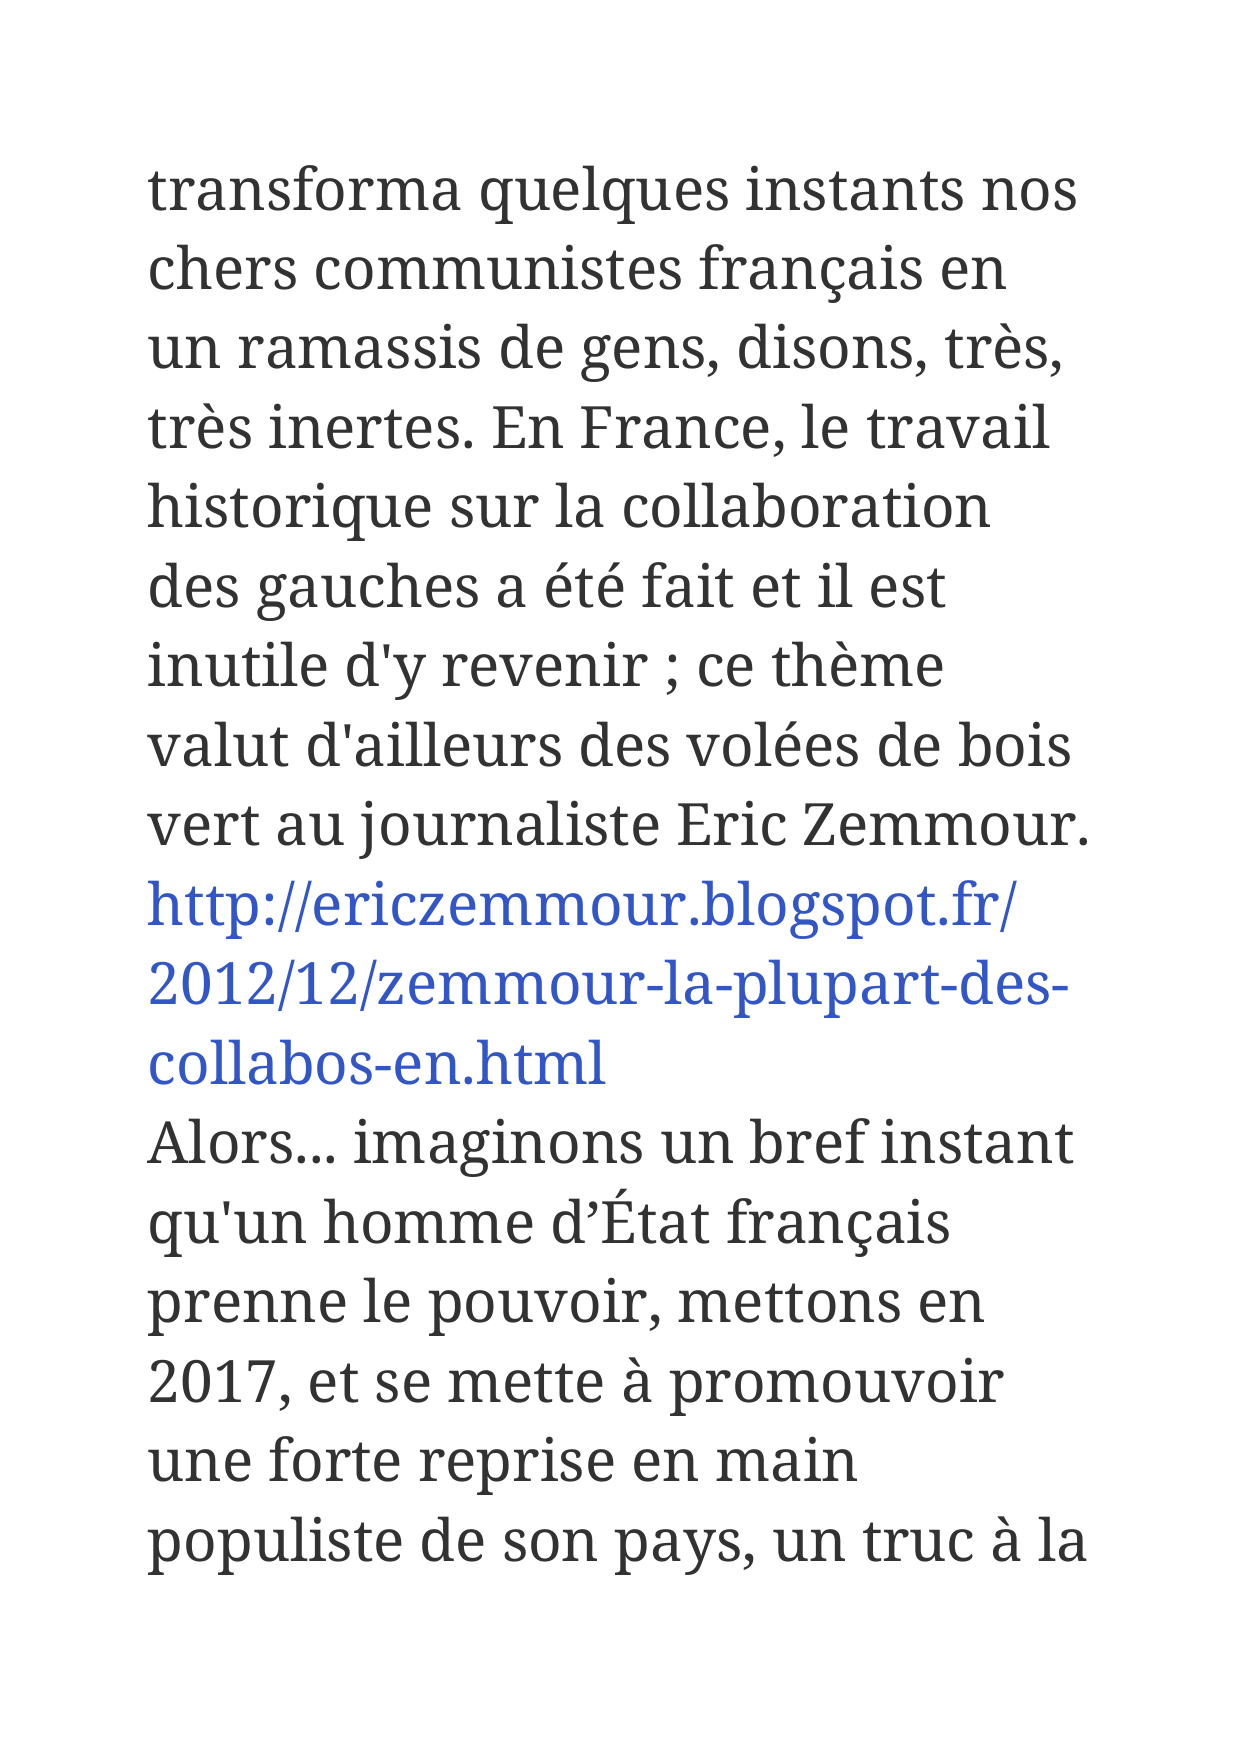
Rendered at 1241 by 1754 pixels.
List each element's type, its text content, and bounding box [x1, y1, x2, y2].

text http://ericzemmour.blogspot.fr/2012/12/zemmour-la-plupart-des-collabos-en.html [148, 863, 1093, 1101]
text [148, 148, 1093, 863]
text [148, 1101, 1093, 1578]
